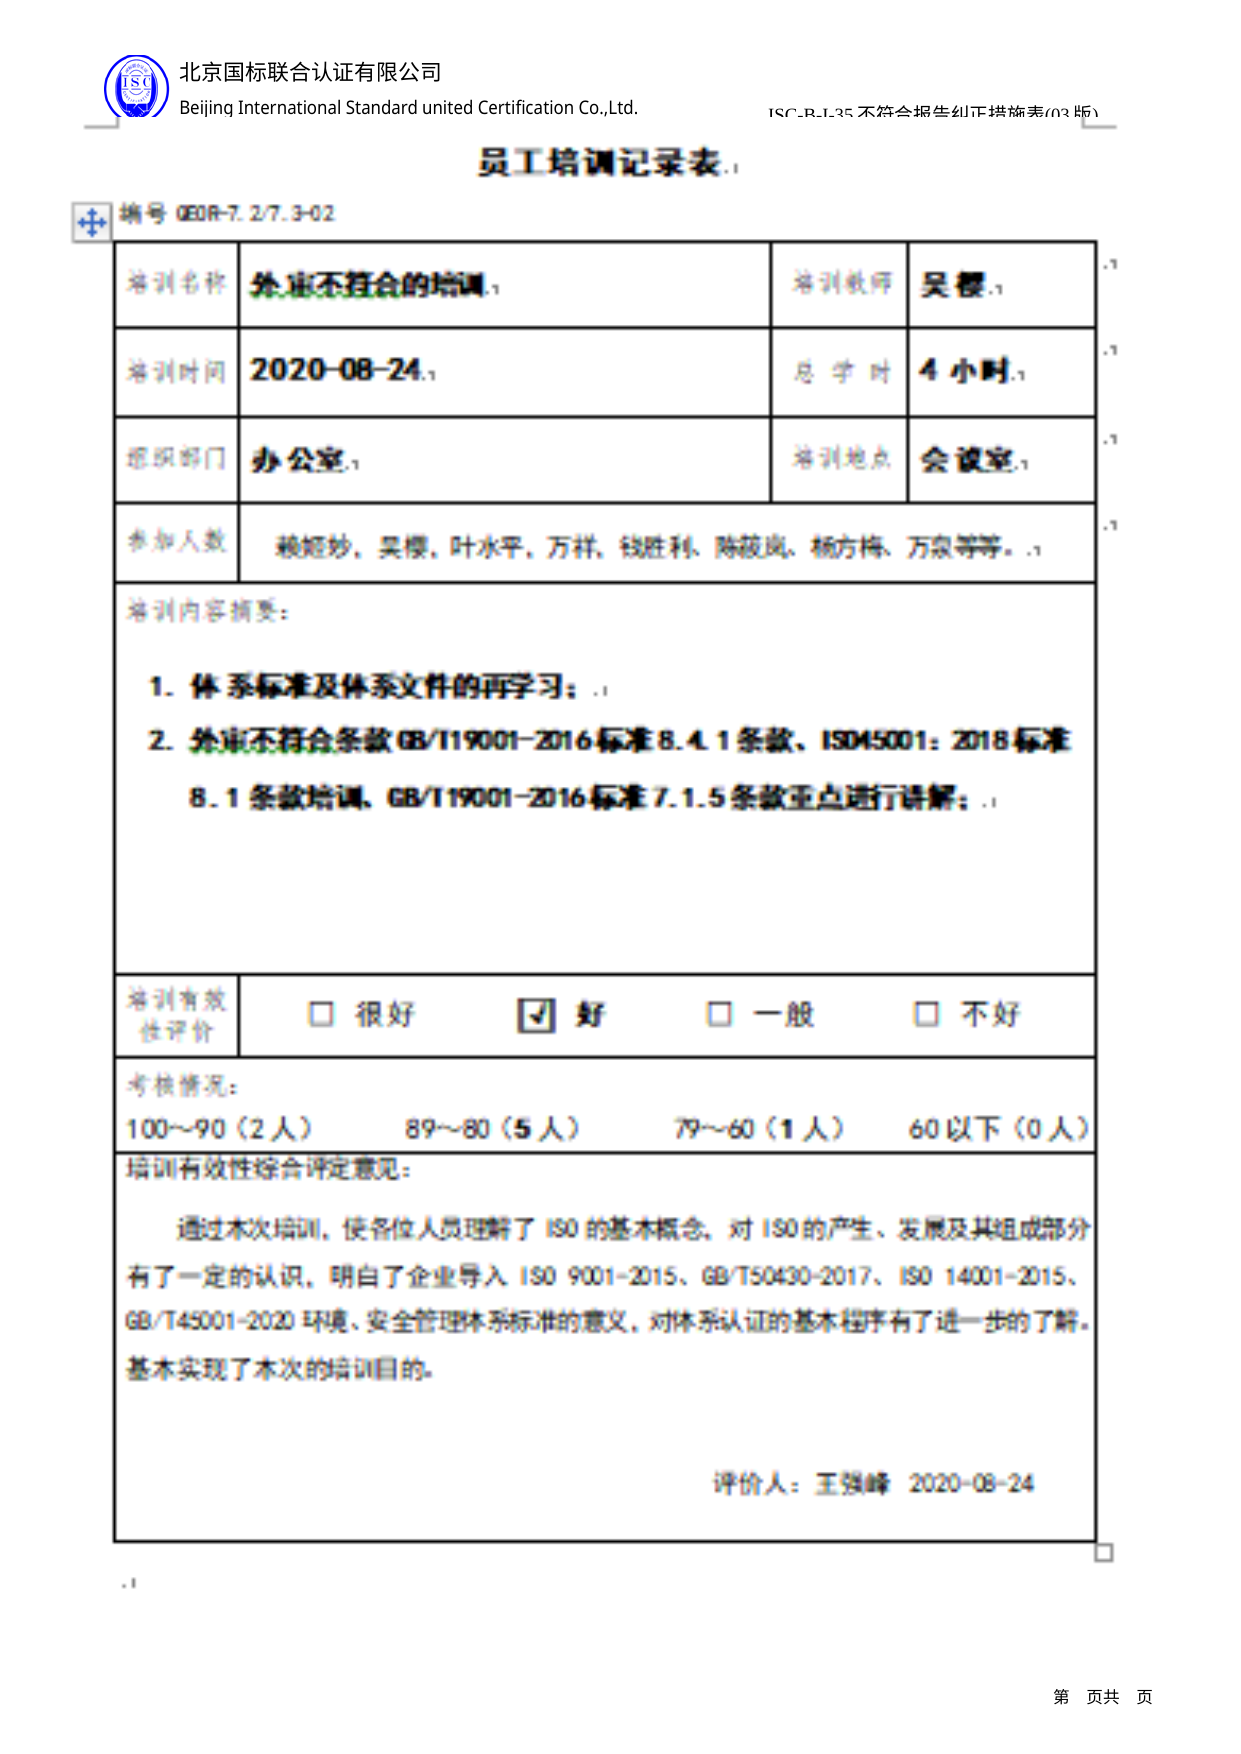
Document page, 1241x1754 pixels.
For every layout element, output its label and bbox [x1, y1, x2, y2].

picture [63, 55, 1140, 1592]
